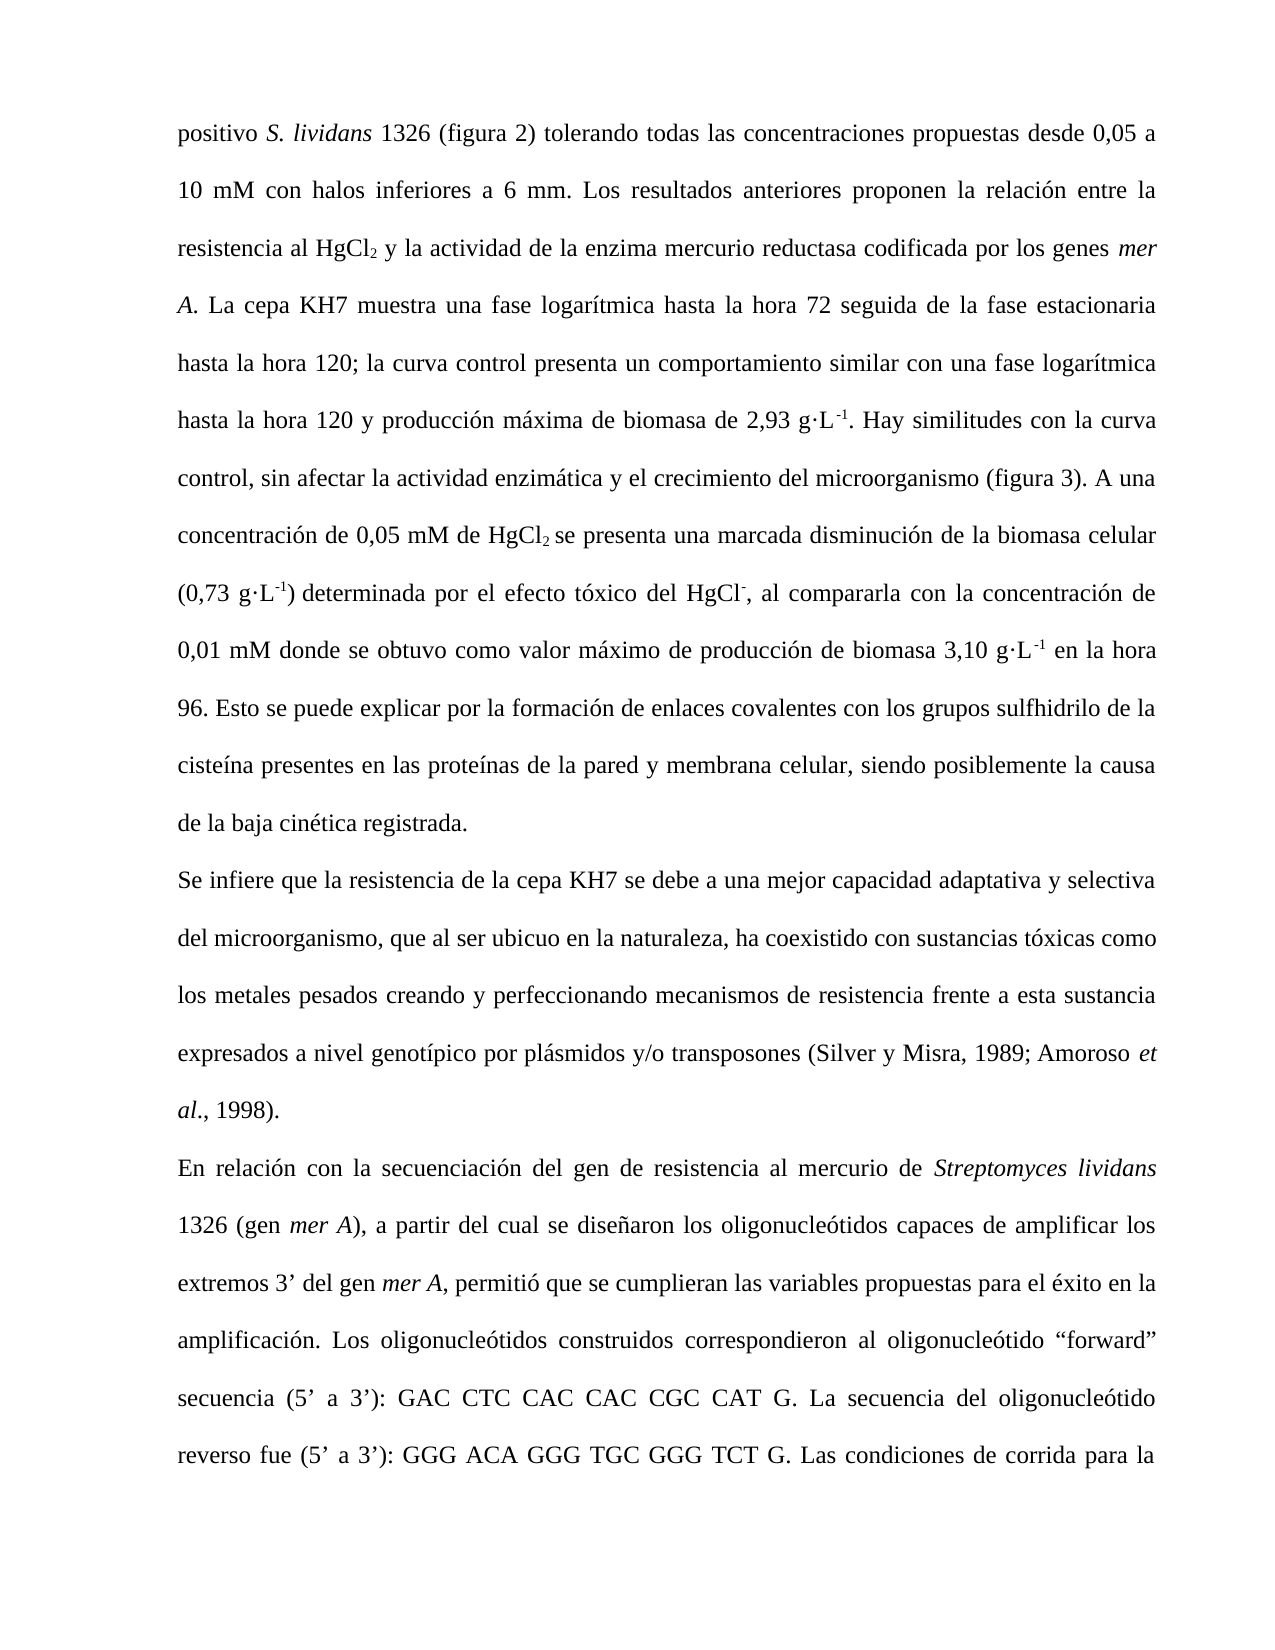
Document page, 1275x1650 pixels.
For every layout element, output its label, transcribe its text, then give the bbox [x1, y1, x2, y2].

text Se infiere que la resistencia de la cepa KH7 se debe a una mejor capacidad adaptativa y selectiva del microorganismo, que al ser ubicuo en la naturaleza, ha coexistido con sustancias tóxicas como los metales pesados creando y perfeccionando mecanismos de resistencia frente a esta sustancia expresados a nivel genotípico por plásmidos y/o transposones (Silver y Misra, 1989; Amoroso et al., 1998). [177, 866, 1157, 1124]
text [177, 118, 1157, 837]
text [177, 1153, 1157, 1469]
